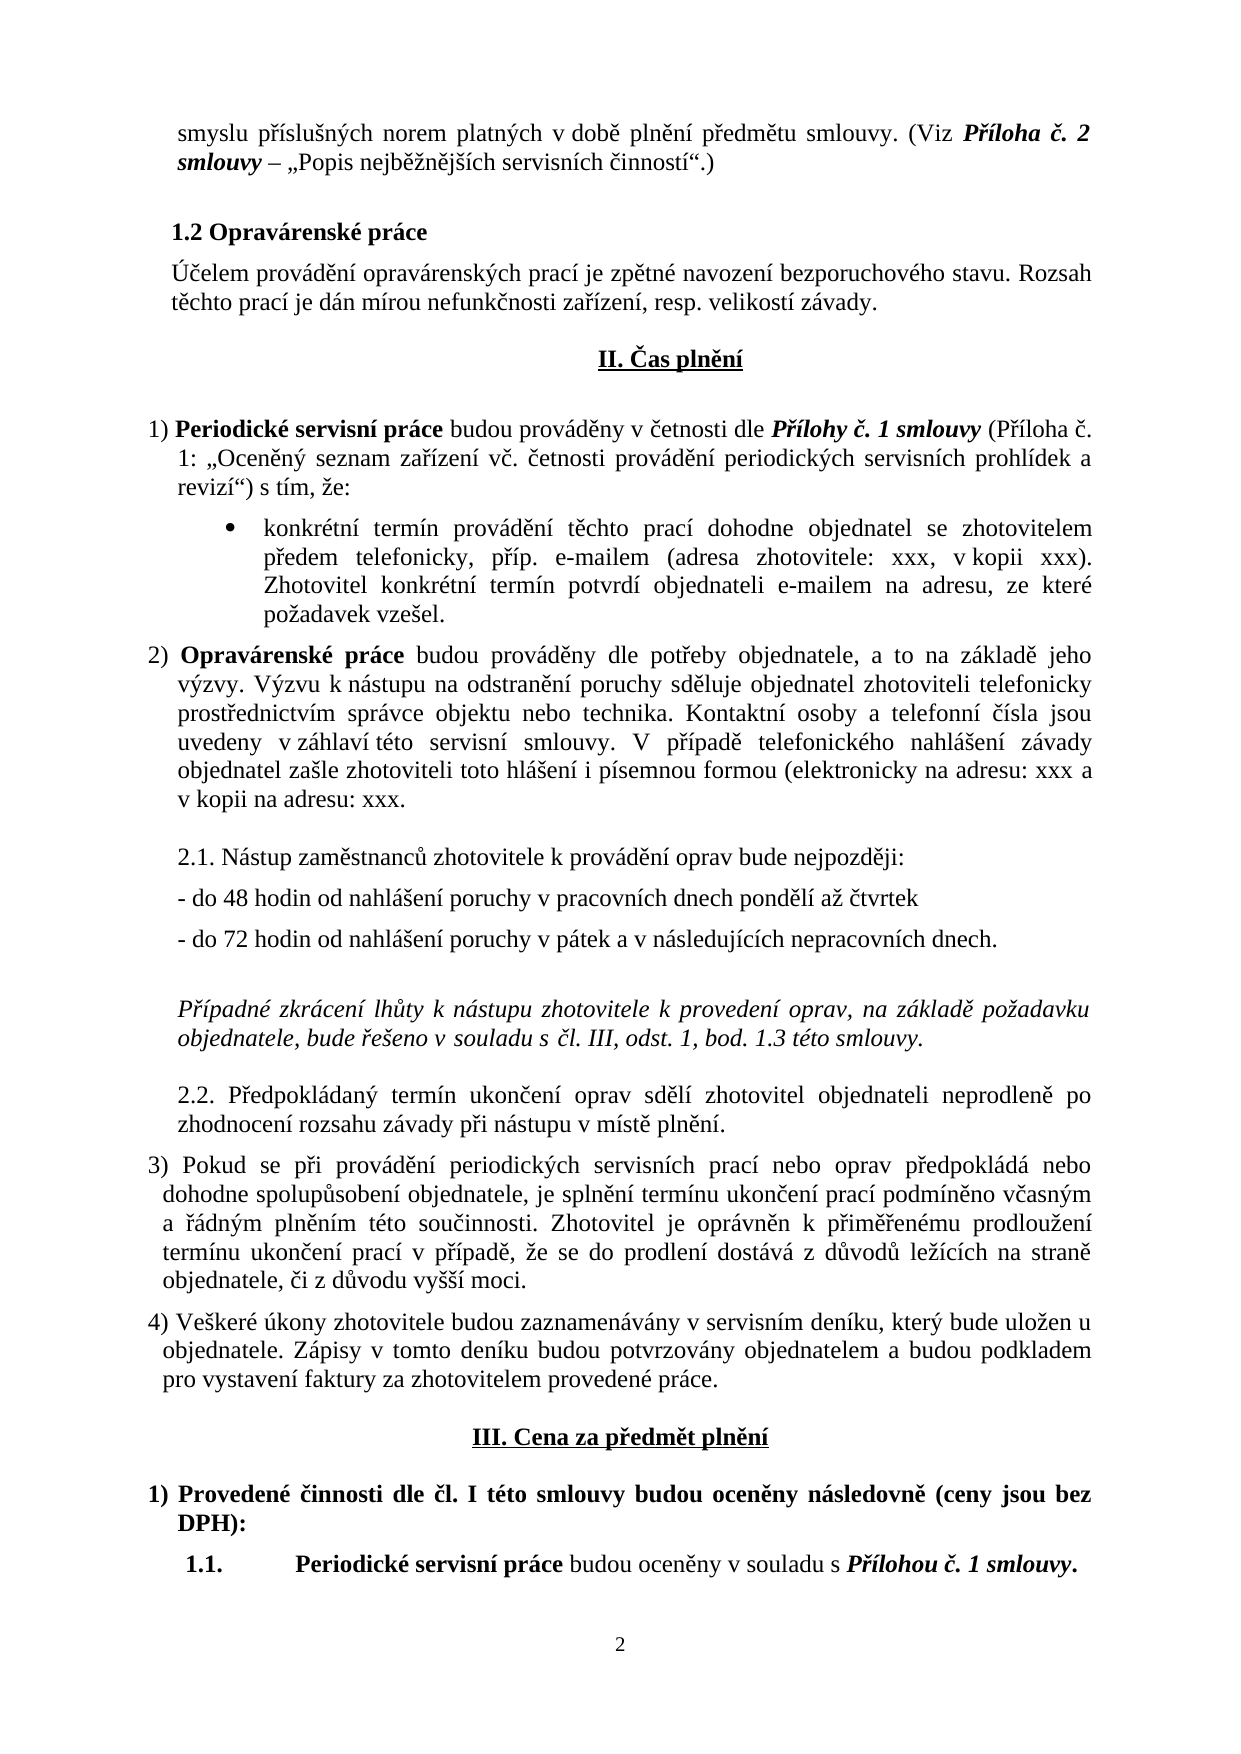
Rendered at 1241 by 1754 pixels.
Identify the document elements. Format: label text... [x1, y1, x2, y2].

text Případné zkrácení lhůty k nástupu zhotovitele k provedení oprav, na základě požadavku objednatele, bude řešeno v souladu s čl. III, odst. 1, bod. 1.3 této smlouvy. [177, 994, 1093, 1052]
text 1.2 Opravárenské práce [148, 217, 1093, 246]
list konkrétní termín provádění těchto prací dohodne objednatel se zhotovitelem předem telefonicky, příp. e-mailem (adresa zhotovitele: xxx, v kopii xxx). Zhotovitel konkrétní termín potvrdí objednateli e-mailem na adresu, ze které požadavek vzešel. [226, 513, 1093, 628]
text 1) Periodické servisní práce budou prováděny v četnosti dle Přílohy č. 1 smlouvy (Příloha č. 1: „Oceněný seznam zařízení vč. četnosti provádění periodických servisních prohlídek a revizí“) s tím, že: [148, 414, 1093, 501]
text - do 48 hodin od nahlášení poruchy v pracovních dnech pondělí až čtvrtek [148, 883, 1093, 912]
list Periodické servisní práce budou oceněny v souladu s Přílohou č. 1 smlouvy. [185, 1549, 1093, 1578]
text 3) Pokud se při provádění periodických servisních prací nebo oprav předpokládá nebo dohodne spolupůsobení objednatele, je splnění termínu ukončení prací podmíněno včasným a řádným plněním této součinnosti. Zhotovitel je oprávněn k přiměřenému prodloužení termínu ukončení prací v případě, že se do prodlení dostává z důvodů ležících na straně objednatele, či z důvodu vyšší moci. [148, 1151, 1093, 1294]
text - do 72 hodin od nahlášení poruchy v pátek a v následujících nepracovních dnech. [148, 924, 1093, 953]
text 1) Provedené činnosti dle čl. I této smlouvy budou oceněny následovně (ceny jsou bez DPH): [148, 1479, 1093, 1537]
text III. Cena za předmět plnění [148, 1422, 1093, 1451]
text 4) Veškeré úkony zhotovitele budou zaznamenávány v servisním deníku, který bude uložen u objednatele. Zápisy v tomto deníku budou potvrzovány objednatelem a budou podkladem pro vystavení faktury za zhotovitelem provedené práce. [148, 1307, 1093, 1393]
text 2.2. Předpokládaný termín ukončení oprav sdělí zhotovitel objednateli neprodleně po zhodnocení rozsahu závady při nástupu v místě plnění. [177, 1081, 1093, 1138]
text 2) Opravárenské práce budou prováděny dle potřeby objednatele, a to na základě jeho výzvy. Výzvu k nástupu na odstranění poruchy sděluje objednatel zhotoviteli telefonicky prostřednictvím správce objektu nebo technika. Kontaktní osoby a telefonní čísla jsou uvedeny v záhlaví této servisní smlouvy. V případě telefonického nahlášení závady objednatel zašle zhotoviteli toto hlášení i písemnou formou (elektronicky na adresu: xxx a v kopii na adresu: xxx. [148, 641, 1093, 813]
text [177, 118, 1093, 176]
text II. Čas plnění [445, 344, 1093, 373]
text Účelem provádění opravárenských prací je zpětné navození bezporuchového stavu. Rozsah těchto prací je dán mírou nefunkčnosti zařízení, resp. velikostí závady. [171, 258, 1093, 316]
text 2.1. Nástup zaměstnanců zhotovitele k provádění oprav bude nejpozději: [148, 842, 1093, 871]
